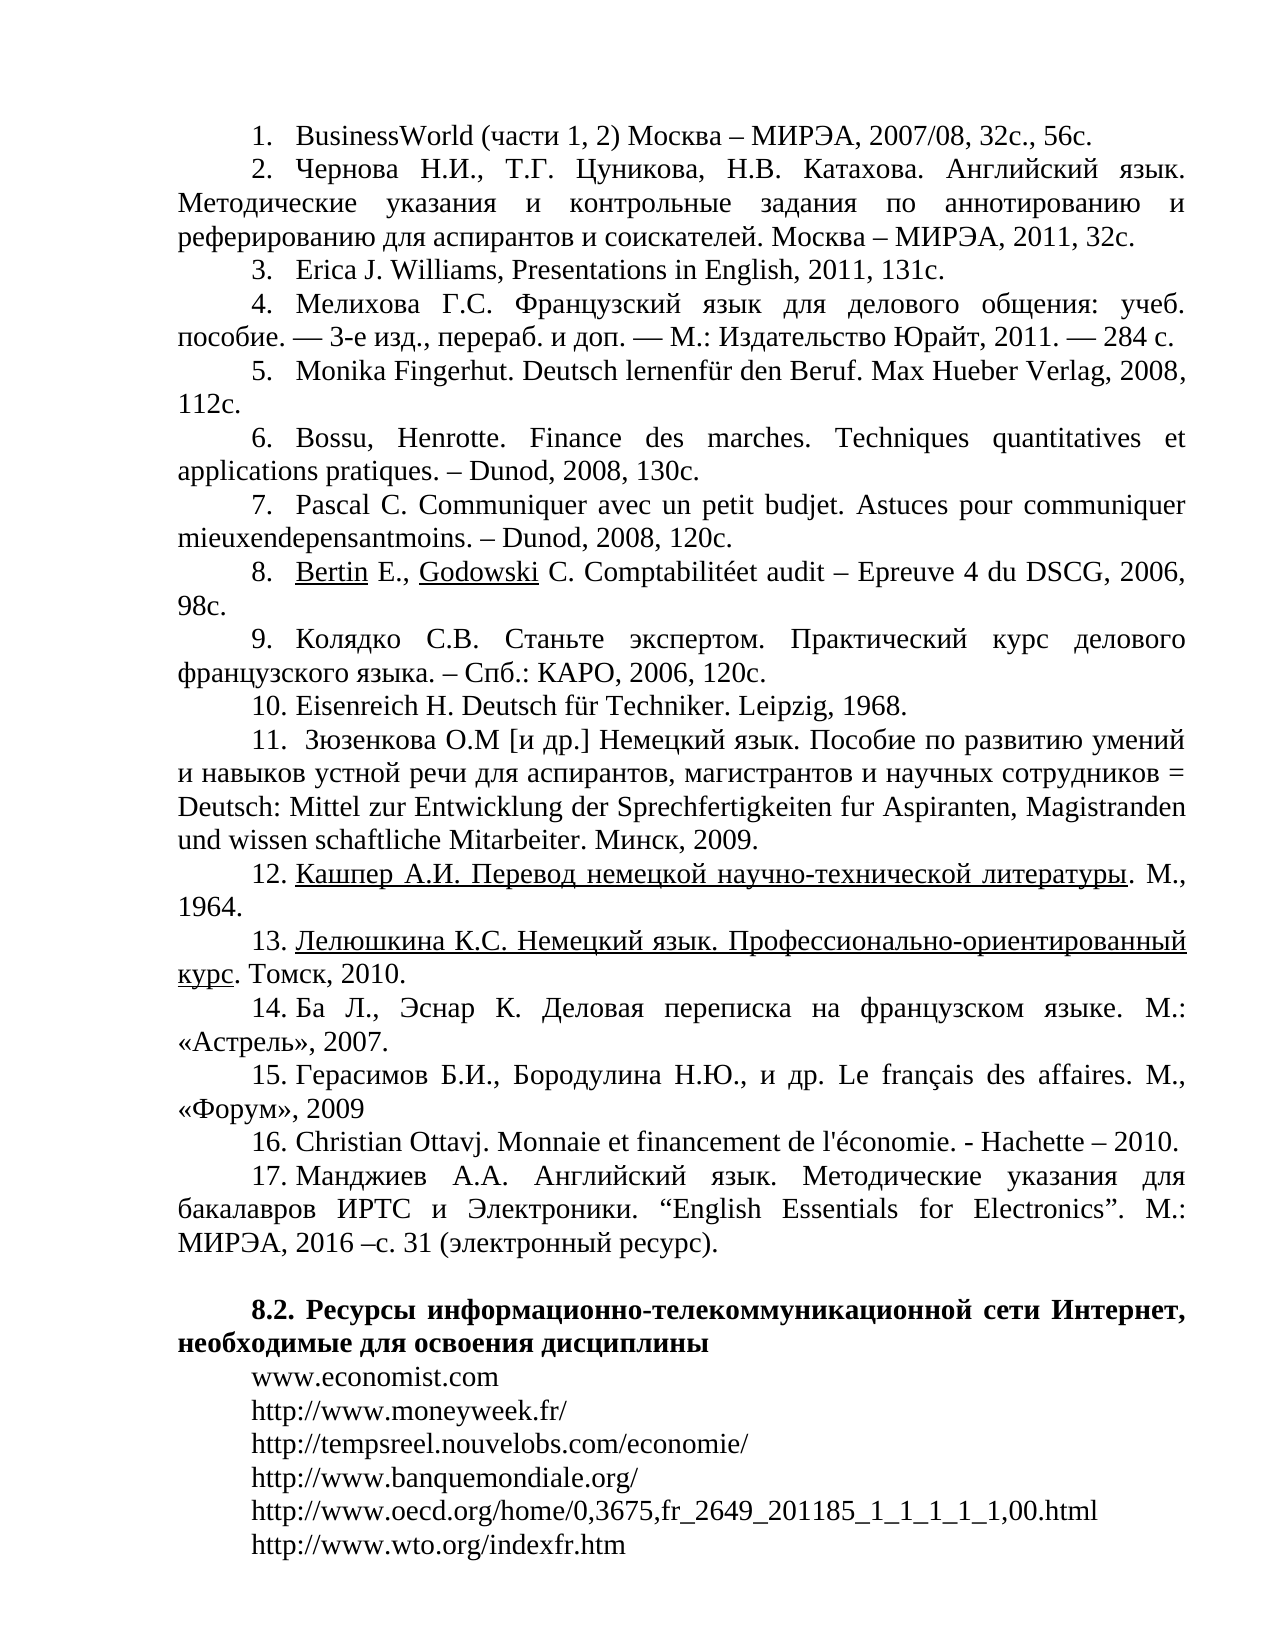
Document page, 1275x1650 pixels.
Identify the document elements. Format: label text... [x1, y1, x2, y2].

list Monika Fingerhut. Deutsch lernenfür den Beruf. Max Hueber Verlag, 2008, 112с. [177, 353, 1186, 420]
list BusinessWorld (части 1, 2) Москва – МИРЭА, 2007/08, 32с., 56с. [177, 118, 1186, 152]
text http://tempsreel.nouvelobs.com/economie/ [177, 1426, 1186, 1460]
text http://www.oecd.org/home/0,3675,fr_2649_201185_1_1_1_1_1,00.html [177, 1493, 1186, 1527]
list Christian Ottavj. Monnaie et financement de l'économie. - Hachette – 2010. [177, 1124, 1186, 1158]
text 8.2. Ресурсы информационно-телекоммуникационной сети Интернет, необходимые для освоения дисциплины [177, 1292, 1186, 1359]
list Мелихова Г.С. Французский язык для делового общения: учеб. пособие. — 3-е изд., перераб. и доп. — М.: Издательство Юрайт, 2011. — 284 с. [177, 286, 1186, 353]
text http://www.wto.org/indexfr.htm [177, 1527, 1186, 1560]
list Чернова Н.И., Т.Г. Цуникова, Н.В. Катахова. Английский язык. Методические указания и контрольные задания по аннотированию и реферированию для аспирантов и соискателей. Москва – МИРЭА, 2011, 32с. [177, 152, 1186, 252]
list Bossu, Henrotte. Finance des marches. Techniques quantitatives et applications pratiques. – Dunod, 2008, 130с. [177, 420, 1186, 487]
list Герасимов Б.И., Бородулина Н.Ю., и др. Le français des affaires. М., «Форум», 2009 [177, 1057, 1186, 1124]
list Манджиев А.А. Английский язык. Методические указания для бакалавров ИРТС и Электроники. “English Essentials for Electronics”. М.: МИРЭА, 2016 –с. 31 (электронный ресурс). [177, 1158, 1186, 1258]
list Pascal C. Communiquer avec un petit budjet. Astuces pour communiquer mieuxendepensantmoins. – Dunod, 2008, 120с. [177, 487, 1186, 554]
text http://www.moneyweek.fr/ [177, 1393, 1186, 1426]
list Лелюшкина К.С. Немецкий язык. Профессионально-ориентированный курс. Томск, 2010. [177, 923, 1186, 990]
list Erica J. Williams, Presentations in English, 2011, 131с. [177, 252, 1186, 286]
text www.economist.com [177, 1359, 1186, 1393]
text http://www.banquemondiale.org/ [177, 1460, 1186, 1493]
list Зюзенкова О.М [и др.] Немецкий язык. Пособие по развитию умений и навыков устной речи для аспирантов, магистрантов и научных сотрудников = Deutsch: Mittel zur Entwicklung der Sprechfertigkeiten fur Aspiranten, Magistranden und wissen schaftliche Mitarbeiter. Минск, 2009. [177, 722, 1186, 856]
list Bertin E., Godowski C. Comptabilitéet audit – Epreuve 4 du DSCG, 2006, 98с. [177, 554, 1186, 621]
list Eisenreich H. Deutsch für Techniker. Leipzig, 1968. [177, 688, 1186, 722]
list Кашпер А.И. Перевод немецкой научно-технической литературы. М., 1964. [177, 856, 1186, 923]
list Ба Л., Эснар К. Деловая переписка на французском языке. М.: «Астрель», 2007. [177, 990, 1186, 1057]
list Колядко С.В. Станьте экспертом. Практический курс делового французского языка. – Спб.: КАРО, 2006, 120с. [177, 621, 1186, 688]
